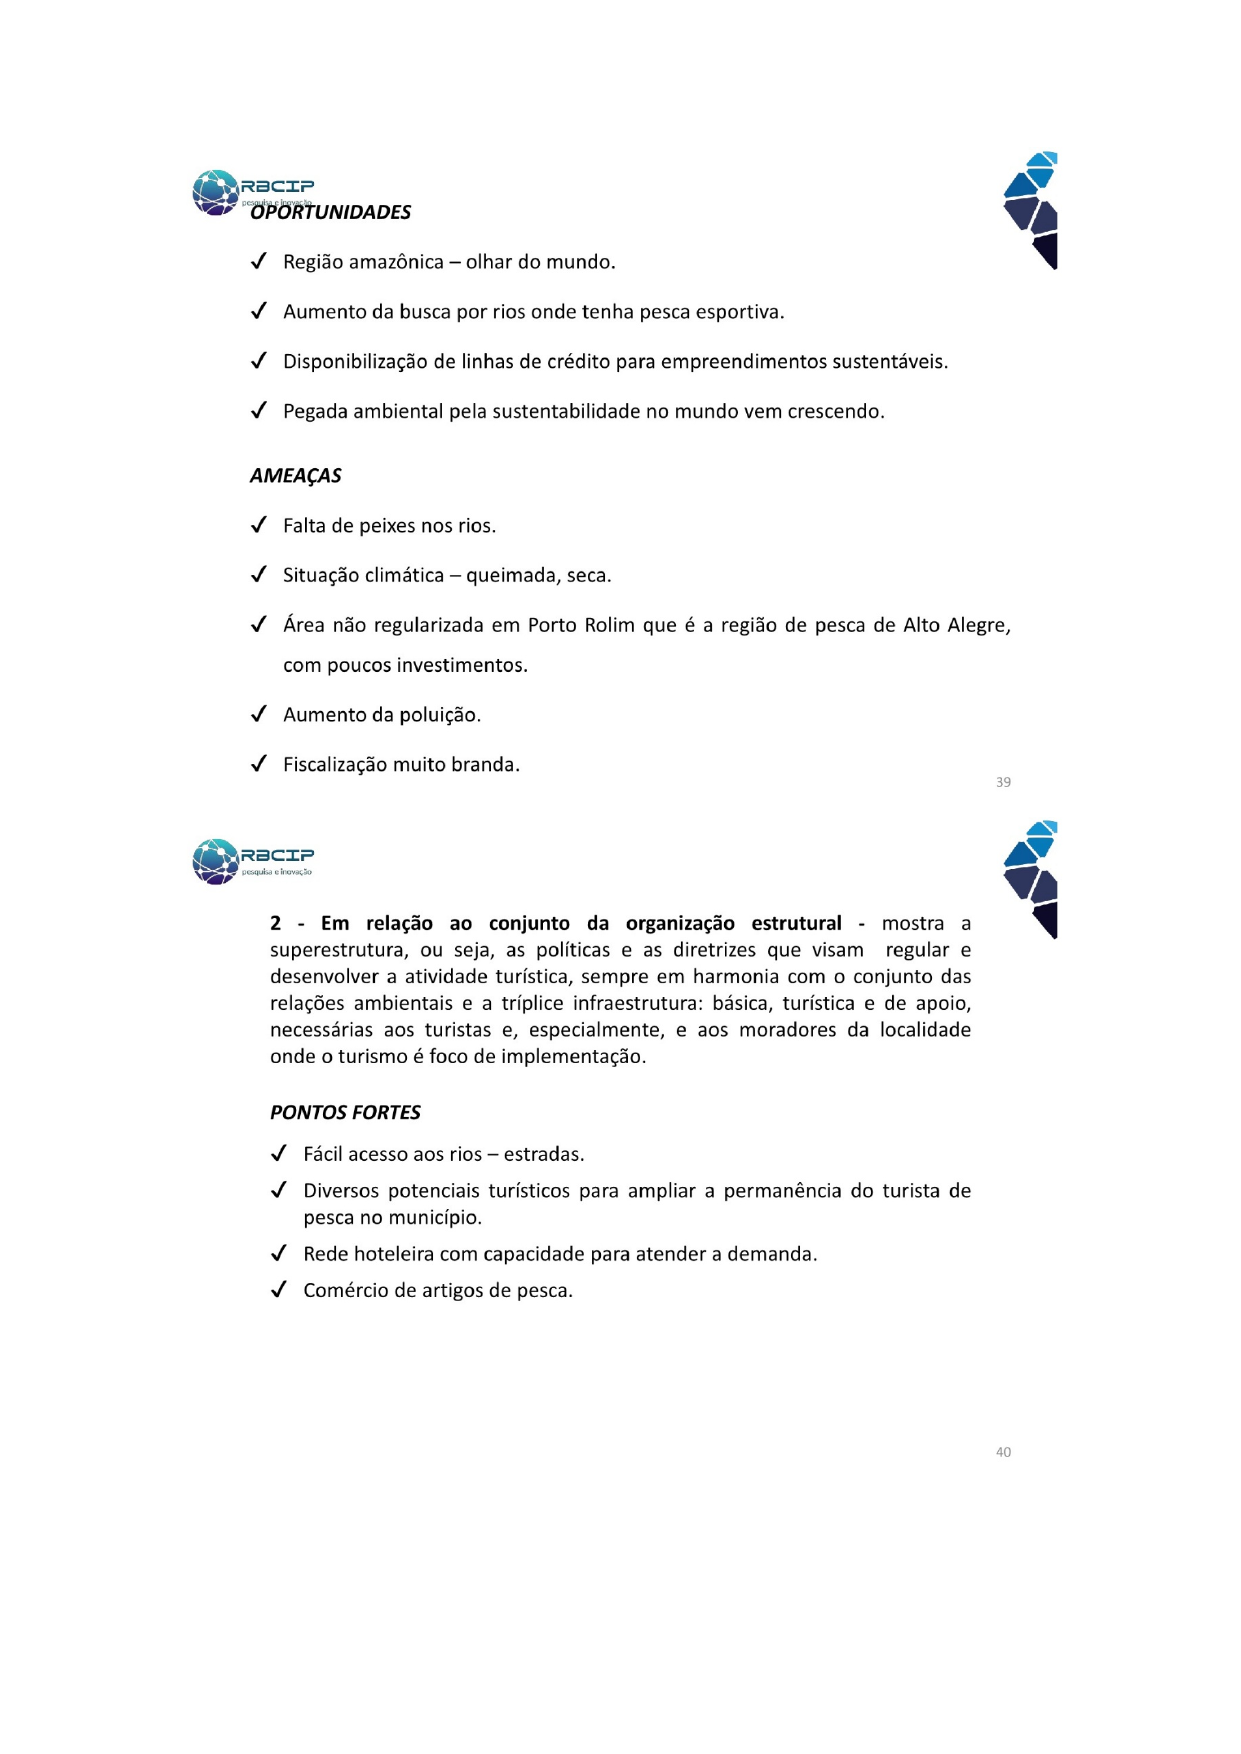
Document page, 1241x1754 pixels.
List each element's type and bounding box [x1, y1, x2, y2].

picture [177, 817, 1063, 1482]
picture [177, 147, 1063, 812]
